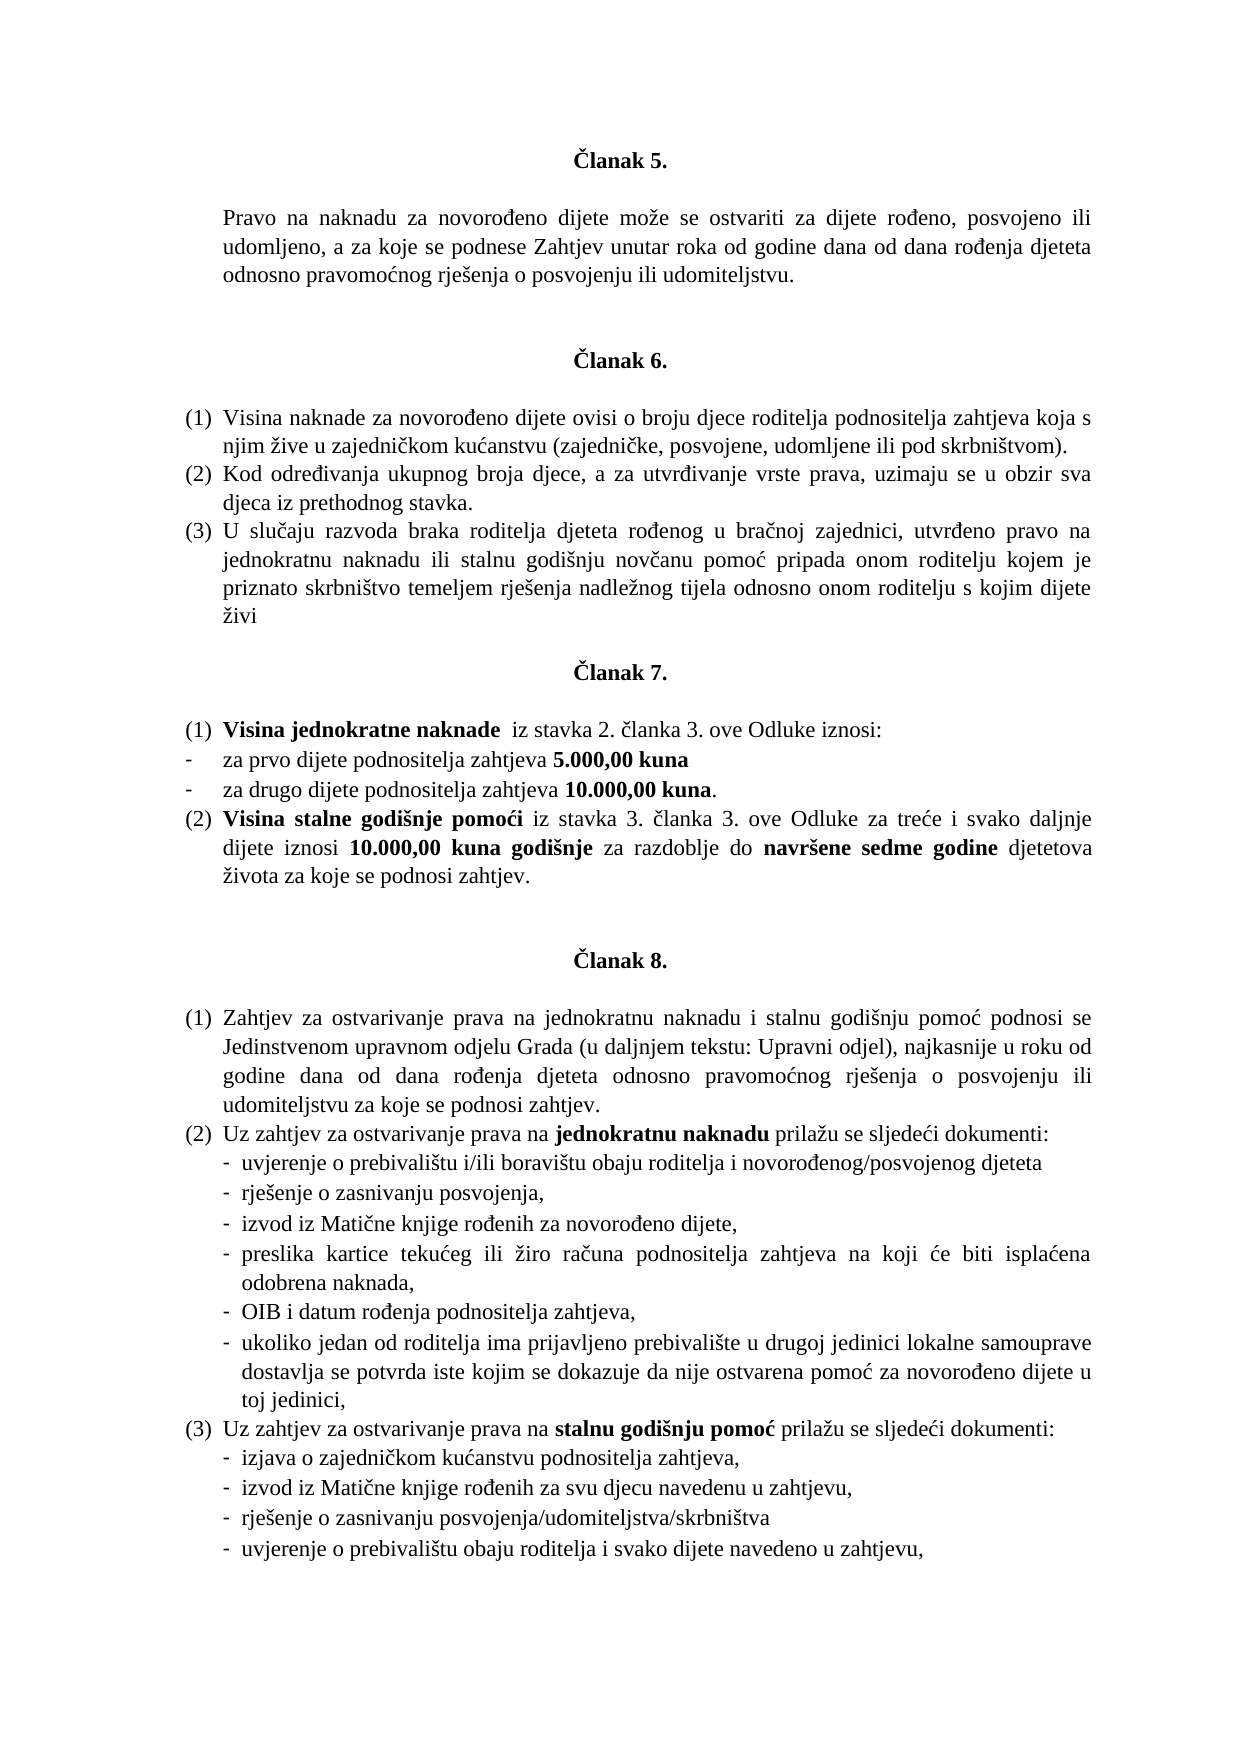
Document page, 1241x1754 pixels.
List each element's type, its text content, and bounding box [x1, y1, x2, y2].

list izvod iz Matične knjige rođenih za svu djecu navedenu u zahtjevu, [223, 1473, 1093, 1501]
text Članak 5. [148, 148, 1093, 174]
text Članak 6. [148, 347, 1093, 373]
list Uz zahtjev za ostvarivanje prava na jednokratnu naknadu prilažu se sljedeći dokumenti: [185, 1120, 1093, 1146]
list Uz zahtjev za ostvarivanje prava na stalnu godišnju pomoć prilažu se sljedeći dokumenti: [185, 1414, 1093, 1441]
list rješenje o zasnivanju posvojenja/udomiteljstva/skrbništva [223, 1503, 1093, 1531]
list Visina jednokratne naknade iz stavka 2. članka 3. ove Odluke iznosi: [185, 716, 1093, 743]
list Zahtjev za ostvarivanje prava na jednokratnu naknadu i stalnu godišnju pomoć podnosi se Jedinstvenom upravnom odjelu Grada (u daljnjem tekstu: Upravni odjel), najkasnije u roku od godine dana od dana rođenja djeteta odnosno pravomoćnog rješenja o posvojenju ili udomiteljstvu za koje se podnosi zahtjev. [185, 1004, 1093, 1118]
list preslika kartice tekućeg ili žiro računa podnositelja zahtjeva na koji će biti isplaćena odobrena naknada, [223, 1239, 1093, 1295]
list za prvo dijete podnositelja zahtjeva 5.000,00 kuna [185, 745, 1093, 773]
list Visina stalne godišnje pomoći iz stavka 3. članka 3. ove Odluke za treće i svako daljnje dijete iznosi 10.000,00 kuna godišnje za razdoblje do navršene sedme godine djetetova života za koje se podnosi zahtjev. [185, 805, 1093, 888]
list izjava o zajedničkom kućanstvu podnositelja zahtjeva, [223, 1443, 1093, 1471]
list Visina naknade za novorođeno dijete ovisi o broju djece roditelja podnositelja zahtjeva koja s njim žive u zajedničkom kućanstvu (zajedničke, posvojene, udomljene ili pod skrbništvom). [185, 403, 1093, 458]
list OIB i datum rođenja podnositelja zahtjeva, [223, 1297, 1093, 1325]
list rješenje o zasnivanju posvojenja, [223, 1178, 1093, 1206]
list Pravo na naknadu za novorođeno dijete može se ostvariti za dijete rođeno, posvojeno ili udomljeno, a za koje se podnese Zahtjev unutar roka od godine dana od dana rođenja djeteta odnosno pravomoćnog rješenja o posvojenju ili udomiteljstvu. [223, 204, 1093, 288]
list izvod iz Matične knjige rođenih za novorođeno dijete, [223, 1209, 1093, 1237]
list za drugo dijete podnositelja zahtjeva 10.000,00 kuna. [185, 775, 1093, 803]
text Članak 8. [148, 947, 1093, 974]
text Članak 7. [148, 659, 1093, 686]
list U slučaju razvoda braka roditelja djeteta rođenog u bračnoj zajednici, utvrđeno pravo na jednokratnu naknadu ili stalnu godišnju novčanu pomoć pripada onom roditelju kojem je priznato skrbništvo temeljem rješenja nadležnog tijela odnosno onom roditelju s kojim dijete živi [185, 517, 1093, 629]
list uvjerenje o prebivalištu obaju roditelja i svako dijete navedeno u zahtjevu, [223, 1534, 1093, 1562]
list uvjerenje o prebivalištu i/ili boravištu obaju roditelja i novorođenog/posvojenog djeteta [223, 1148, 1093, 1176]
list Kod određivanja ukupnog broja djece, a za utvrđivanje vrste prava, uzimaju se u obzir sva djeca iz prethodnog stavka. [185, 460, 1093, 515]
list ukoliko jedan od roditelja ima prijavljeno prebivalište u drugoj jedinici lokalne samouprave dostavlja se potvrda iste kojim se dokazuje da nije ostvarena pomoć za novorođeno dijete u toj jedinici, [223, 1328, 1093, 1412]
